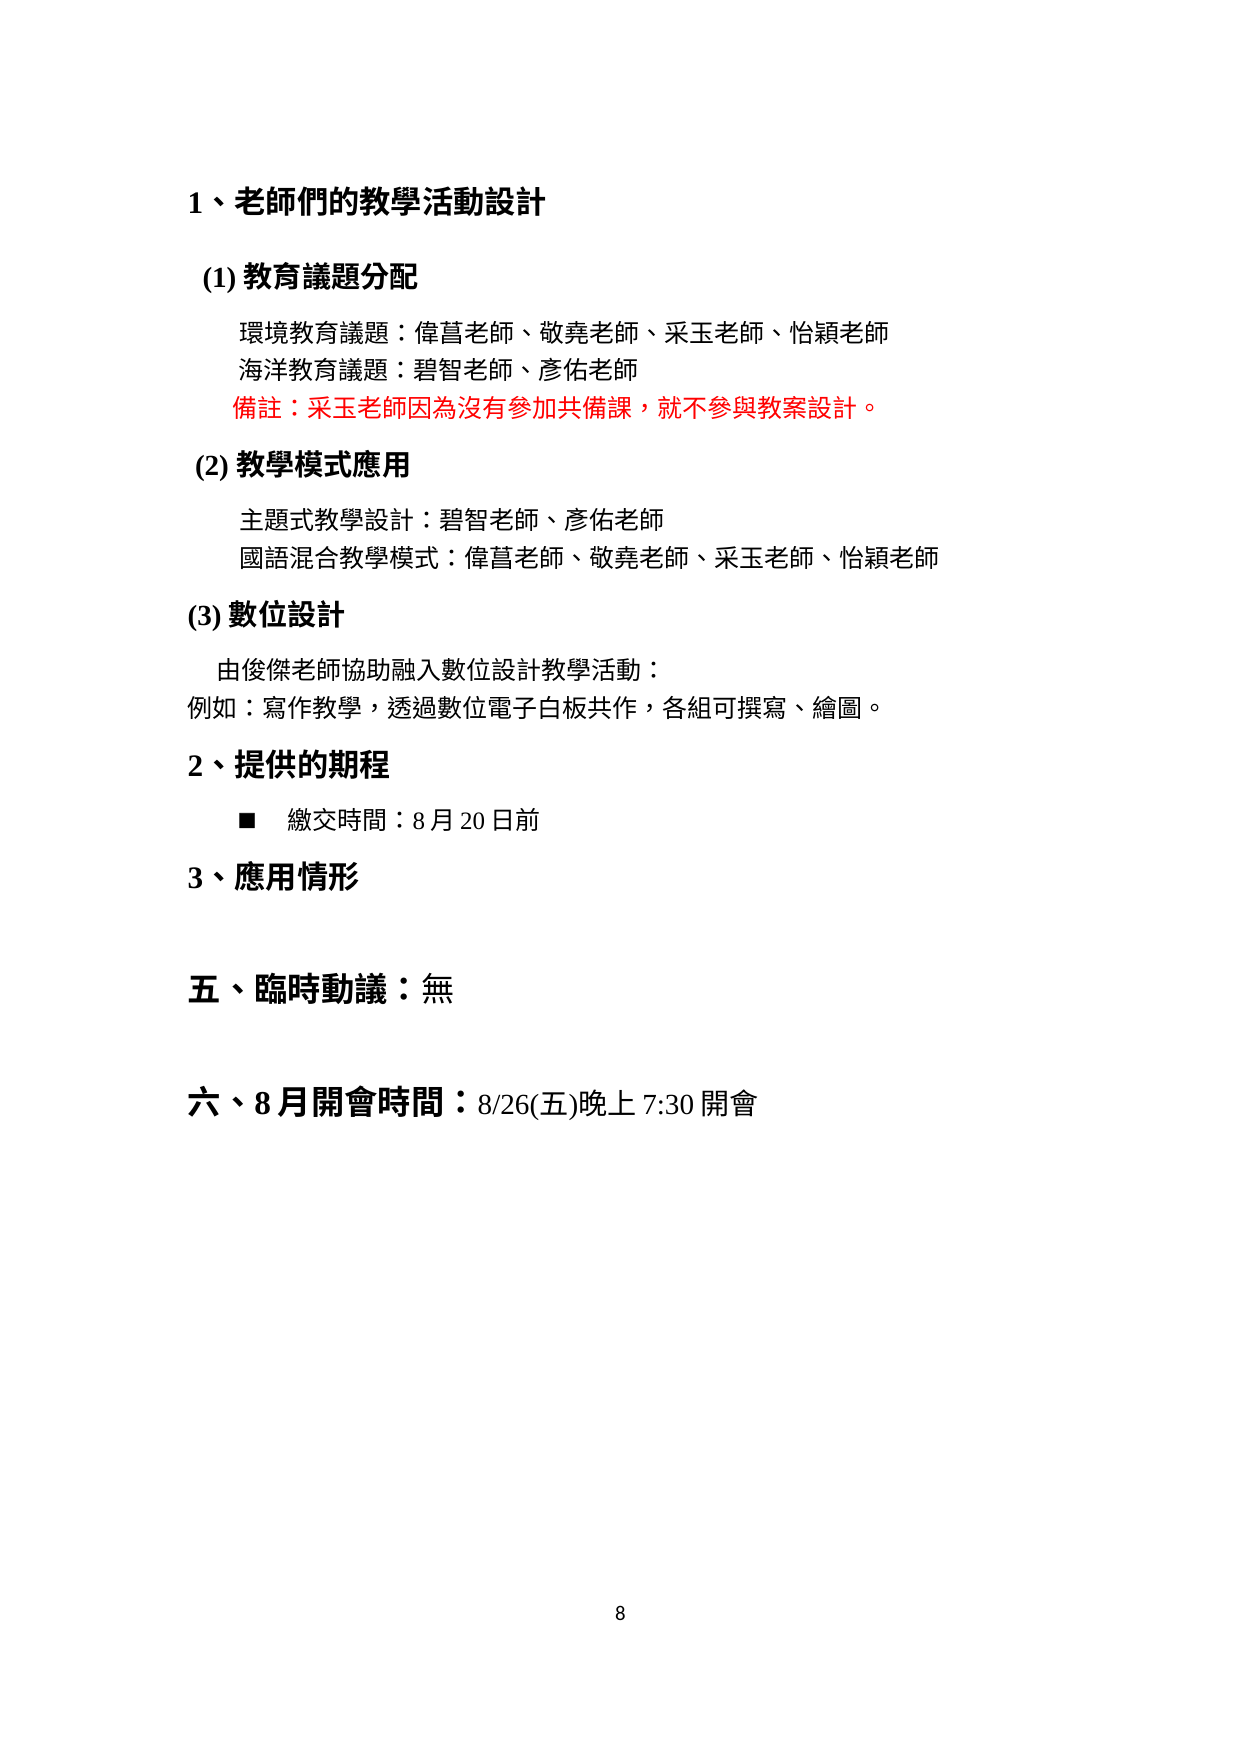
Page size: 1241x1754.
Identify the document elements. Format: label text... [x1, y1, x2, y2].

text 由俊傑老師協助融入數位設計教學活動： [187, 650, 1053, 687]
text 2、提供的期程 [187, 725, 1147, 800]
text (3) 數位設計 [187, 575, 1053, 650]
list 環境教育議題：偉菖老師、敬堯老師、采玉老師、怡穎老師 [232, 312, 1053, 350]
list 繳交時間：8月20日前 [237, 800, 1147, 837]
text 六、8月開會時間：8/26(五)晚上7:30開會 [187, 1062, 1147, 1137]
text 國語混合教學模式：偉菖老師、敬堯老師、采玉老師、怡穎老師 [232, 537, 1103, 575]
text 海洋教育議題：碧智老師、彥佑老師 [232, 350, 1053, 387]
text 五、臨時動議：無 [187, 950, 1147, 1025]
text (1) 教育議題分配 [202, 237, 1053, 312]
text (2) 教學模式應用 [187, 425, 1053, 500]
text 主題式教學設計：碧智老師、彥佑老師 [232, 500, 1053, 537]
text 3、應用情形 [187, 837, 1147, 912]
text 例如：寫作教學，透過數位電子白板共作，各組可撰寫、繪圖。 [187, 687, 1147, 725]
text 1、老師們的教學活動設計 [187, 162, 1053, 237]
text 備註：采玉老師因為沒有參加共備課，就不參與教案設計。 [232, 387, 1053, 425]
